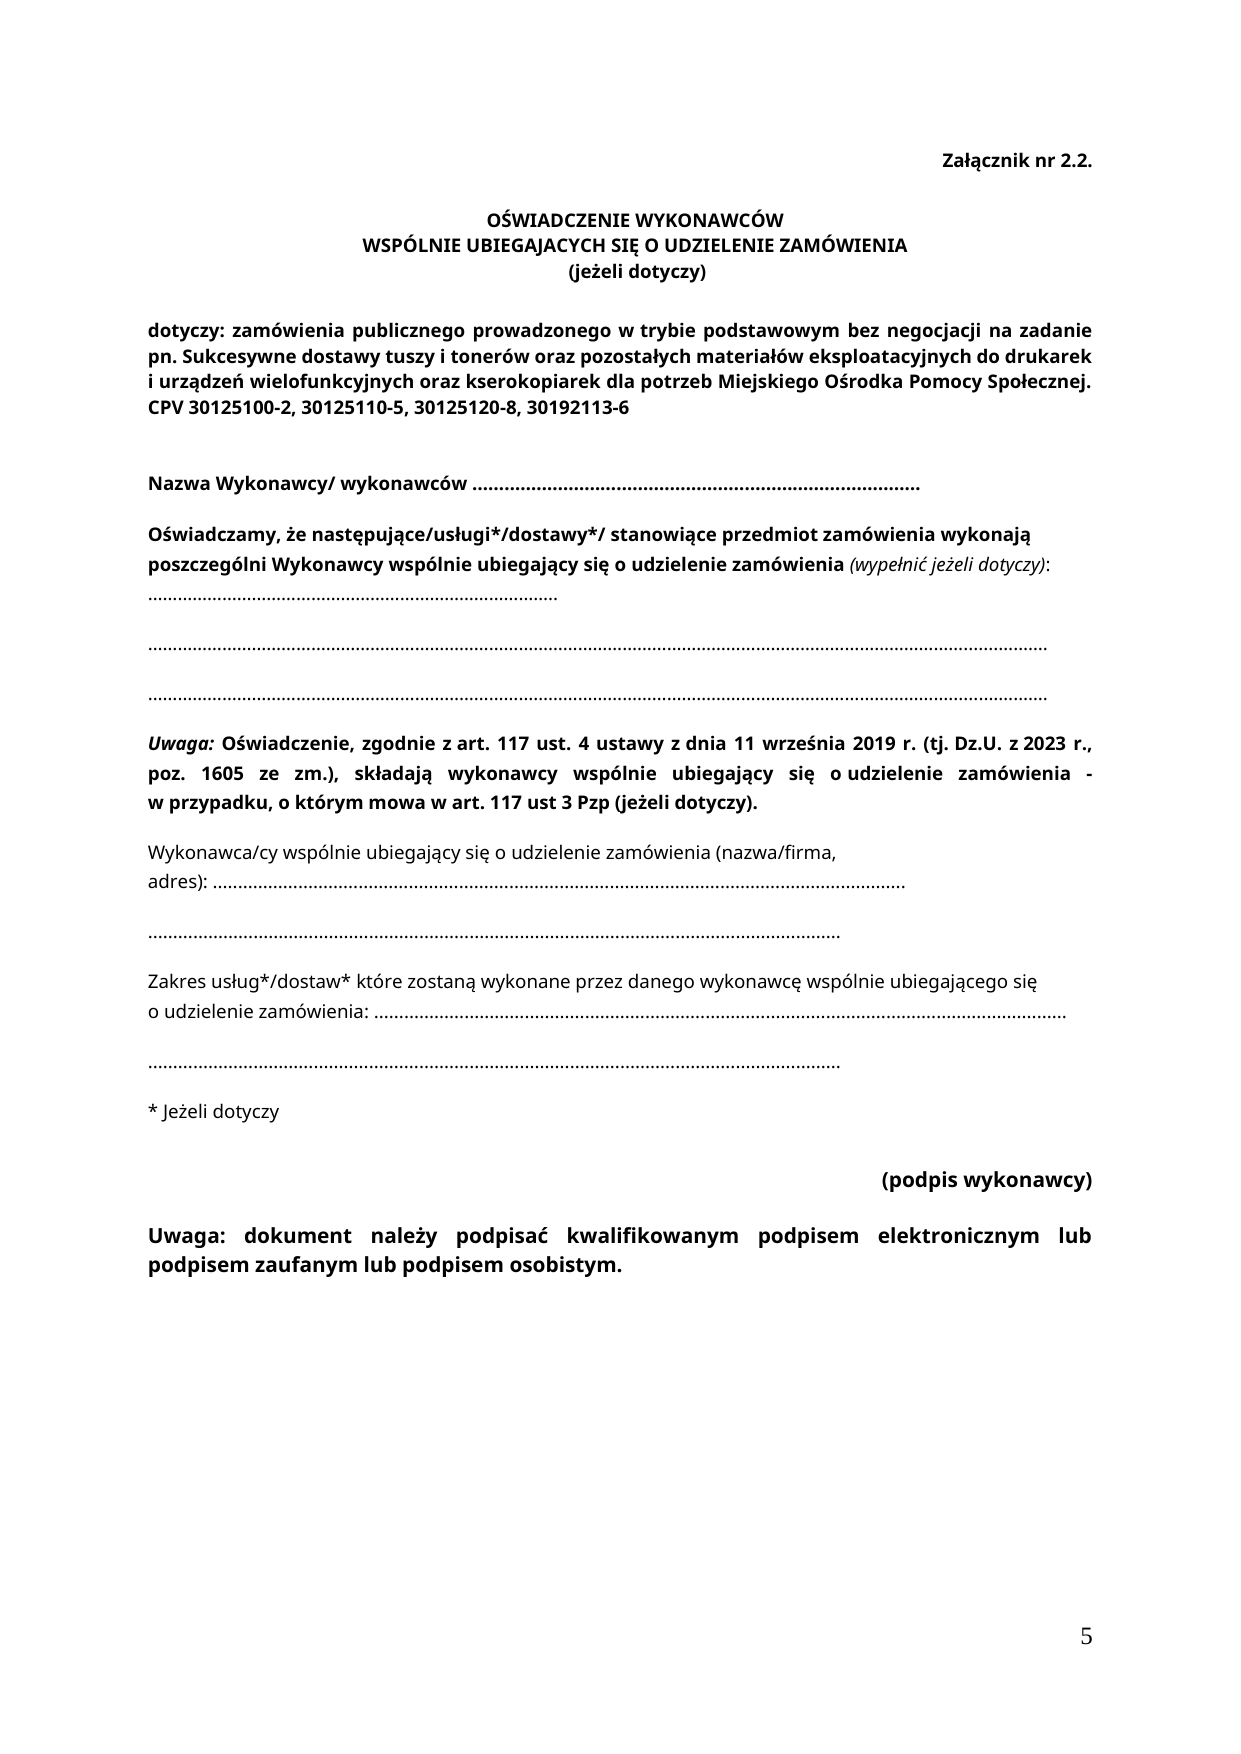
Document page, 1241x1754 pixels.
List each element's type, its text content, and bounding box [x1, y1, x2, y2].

text Nazwa Wykonawcy/ wykonawców ………………………………………………………………………… [148, 471, 1092, 496]
text Oświadczamy, że następujące/usługi*/dostawy*/ stanowiące przedmiot zamówienia wykonają poszczególni Wykonawcy wspólnie ubiegający się o udzielenie zamówienia (wypełnić jeżeli dotyczy): ……………………………………………………………………….. [148, 522, 1092, 606]
text Zakres usług*/dostaw* które zostaną wykonane przez danego wykonawcę wspólnie ubiegającego się o udzielenie zamówienia: .......................................................................................................................................... [148, 969, 1092, 1023]
text Uwaga: dokument należy podpisać kwalifikowanym podpisem elektronicznym lub podpisem zaufanym lub podpisem osobistym. [148, 1222, 1092, 1278]
text Wykonawca/cy wspólnie ubiegający się o udzielenie zamówienia (nazwa/firma, adres): .......................................................................................................................................... [148, 839, 1092, 894]
text * Jeżeli dotyczy [148, 1098, 1092, 1124]
text WSPÓLNIE UBIEGAJACYCH SIĘ O UDZIELENIE ZAMÓWIENIA [177, 233, 1092, 258]
text OŚWIADCZENIE WYKONAWCÓW [177, 207, 1092, 233]
text Załącznik nr 2.2. [148, 148, 1092, 173]
text Uwaga: Oświadczenie, zgodnie z art. 117 ust. 4 ustawy z dnia 11 września 2019 r. (tj. Dz.U. z 2023 r., poz. 1605 ze zm.), składają wykonawcy wspólnie ubiegający się o udzielenie zamówienia - w przypadku, o którym mowa w art. 117 ust 3 Pzp (jeżeli dotyczy). [148, 731, 1092, 814]
text ……………………………………………………………………………………………………………………………………………….......…………. [148, 680, 1092, 706]
text .......................................................................................................................................... [148, 918, 1092, 944]
text ………………………………………………………………………………………………………………………………………………….......………. [148, 630, 1092, 656]
text dotyczy: zamówienia publicznego prowadzonego w trybie podstawowym bez negocjacji na zadanie pn. Sukcesywne dostawy tuszy i tonerów oraz pozostałych materiałów eksploatacyjnych do drukarek i urządzeń wielofunkcyjnych oraz kserokopiarek dla potrzeb Miejskiego Ośrodka Pomocy Społecznej. CPV 30125100-2, 30125110-5, 30125120-8, 30192113-6 [148, 317, 1092, 419]
text (podpis wykonawcy) [148, 1165, 1092, 1193]
text (jeżeli dotyczy) [177, 258, 1092, 284]
text .......................................................................................................................................... [148, 1048, 1092, 1073]
